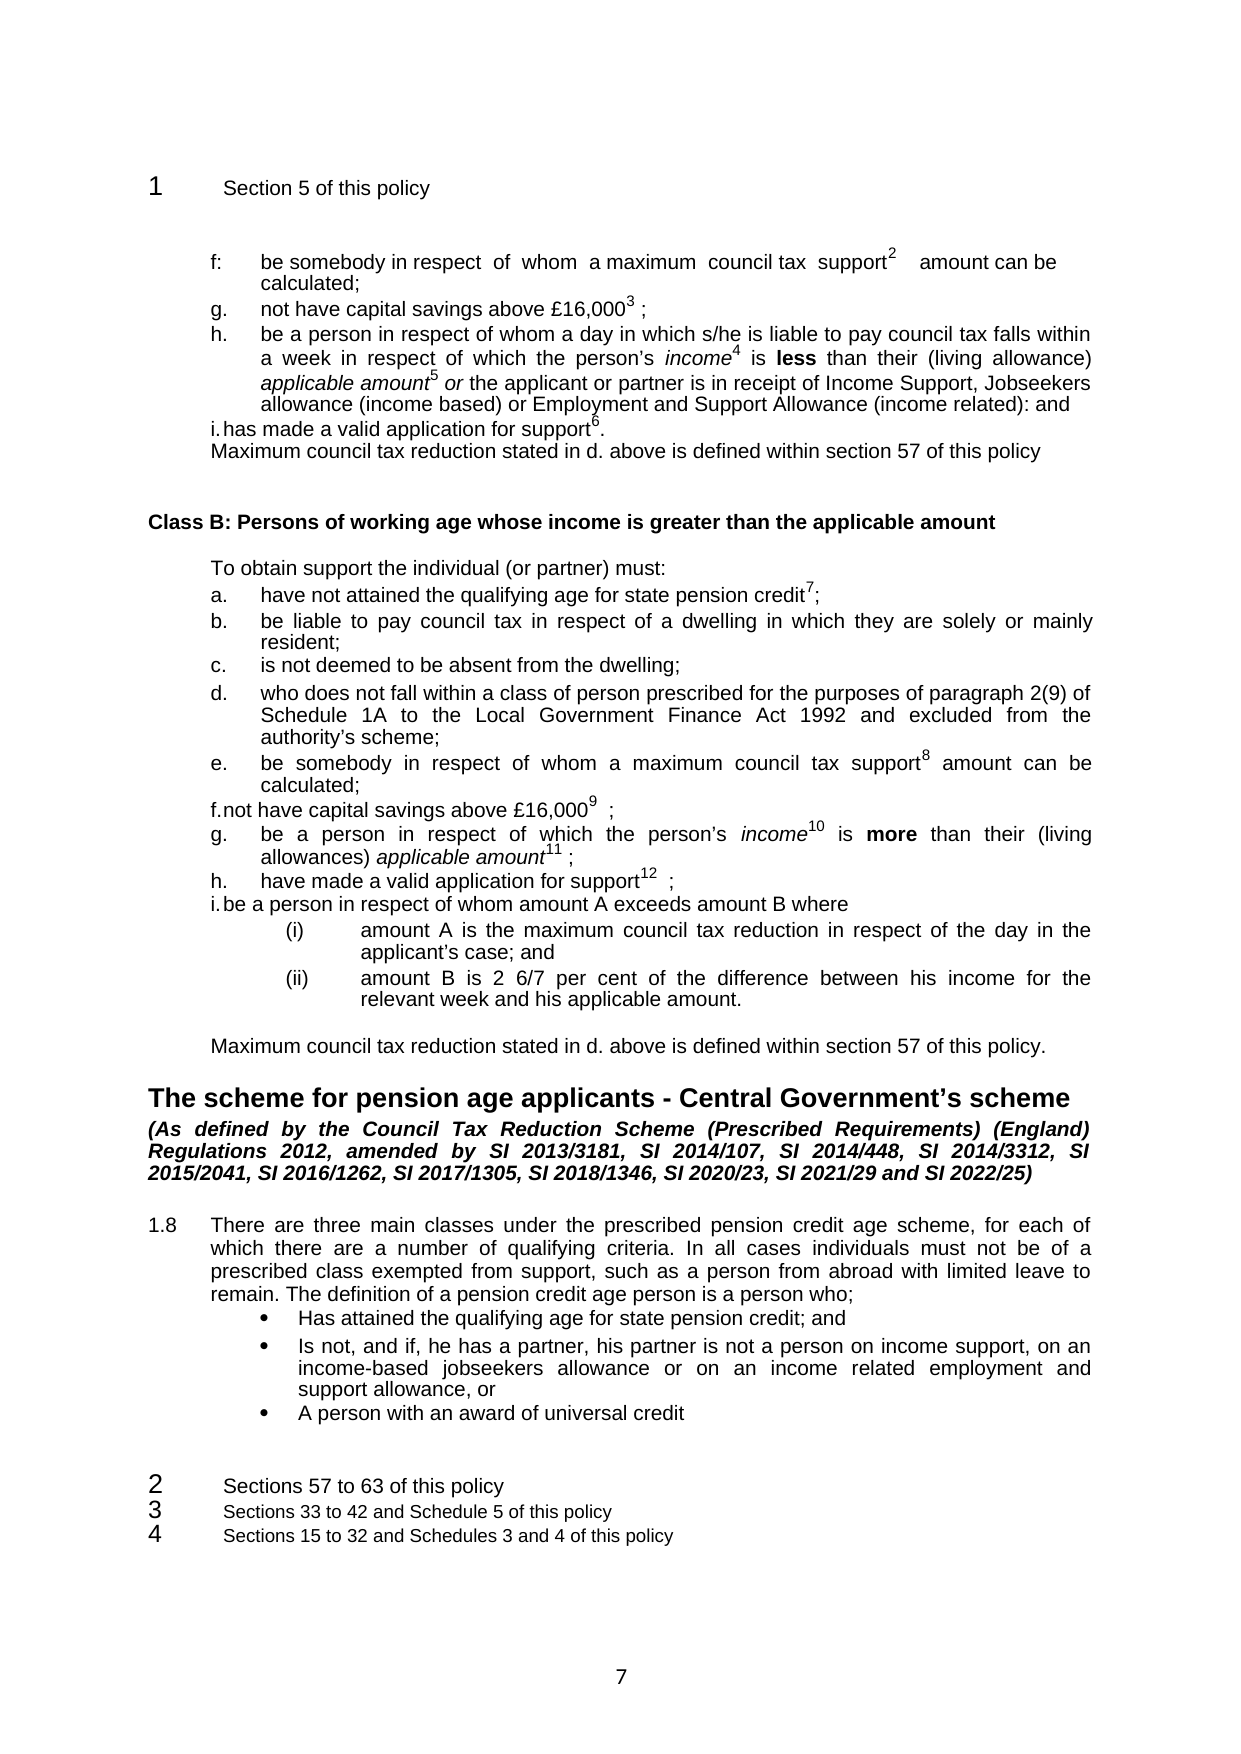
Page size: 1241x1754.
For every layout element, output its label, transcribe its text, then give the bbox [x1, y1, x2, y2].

text calculated; [260, 275, 1094, 294]
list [148, 1525, 1094, 1547]
list amount B is 2 6/7 per cent of the difference between his income for the relevant week and his applicable amount. [285, 968, 1092, 1011]
list amount A is the maximum council tax reduction in respect of the day in the applicant’s case; and [285, 920, 1092, 963]
list is not deemed to be absent from the dwelling; [210, 654, 1094, 678]
text Maximum council tax reduction stated in d. above is defined within section 57 of this policy. [210, 1035, 1094, 1059]
list be somebody in respect of whom a maximum council tax support2 amount can be [210, 245, 1094, 275]
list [148, 1501, 1094, 1523]
text (As defined by the Council Tax Reduction Scheme (Prescribed Requirements) (England) Regulations 2012, amended by SI 2013/3181, SI 2014/107, SI 2014/448, SI 2014/3312, SI 2015/2041, SI 2016/1262, SI 2017/1305, SI 2018/1346, SI 2020/23, SI 2021/29 and SI 2022/25) [148, 1118, 1092, 1185]
text Maximum council tax reduction stated in d. above is defined within section 57 of this policy [210, 441, 1094, 463]
list have made a valid application for support12 ; [210, 870, 1094, 894]
list be a person in respect of which the person’s income10 is more than their (living allowances) applicable amount11 ; [210, 822, 1092, 870]
list Has attained the qualifying age for state pension credit; and [260, 1305, 1094, 1329]
list have not attained the qualifying age for state pension credit7; [210, 580, 1094, 608]
list has made a valid application for support6. [210, 416, 1094, 441]
text The scheme for pension age applicants - Central Government’s scheme [148, 1083, 1094, 1114]
list be somebody in respect of whom a maximum council tax support8 amount can be calculated; [210, 749, 1092, 797]
list Is not, and if, he has a partner, his partner is not a person on income support, on an income-based jobseekers allowance or on an income related employment and support allowance, or [260, 1336, 1092, 1401]
list Section 5 of this policy [148, 171, 1094, 202]
list not have capital savings above £16,0009 ; [210, 797, 1094, 822]
list not have capital savings above £16,0003 ; [210, 294, 1094, 322]
list be a person in respect of whom amount A exceeds amount B where [210, 894, 1094, 916]
list be liable to pay council tax in respect of a dwelling in which they are solely or mainly resident; [210, 611, 1094, 654]
list who does not fall within a class of person prescribed for the purposes of paragraph 2(9) of Schedule 1A to the Local Government Finance Act 1992 and excluded from the authority’s scheme; [210, 682, 1092, 749]
list There are three main classes under the prescribed pension credit age scheme, for each of which there are a number of qualifying criteria. In all cases individuals must not be of a prescribed class exempted from support, such as a person from abroad with limited leave to remain. The definition of a pension credit age person is a person who; [148, 1214, 1092, 1305]
list A person with an award of universal credit [260, 1401, 1094, 1425]
list Sections 57 to 63 of this policy [148, 1469, 1094, 1500]
text To obtain support the individual (or partner) must: [210, 557, 1094, 580]
text Class B: Persons of working age whose income is greater than the applicable amount [148, 511, 1094, 534]
list be a person in respect of whom a day in which s/he is liable to pay council tax falls within a week in respect of which the person’s income4 is less than their (living allowance) applicable amount5 or the applicant or partner is in receipt of Income Support, Jobseekers allowance (income based) or Employment and Support Allowance (income related): and [210, 325, 1092, 416]
